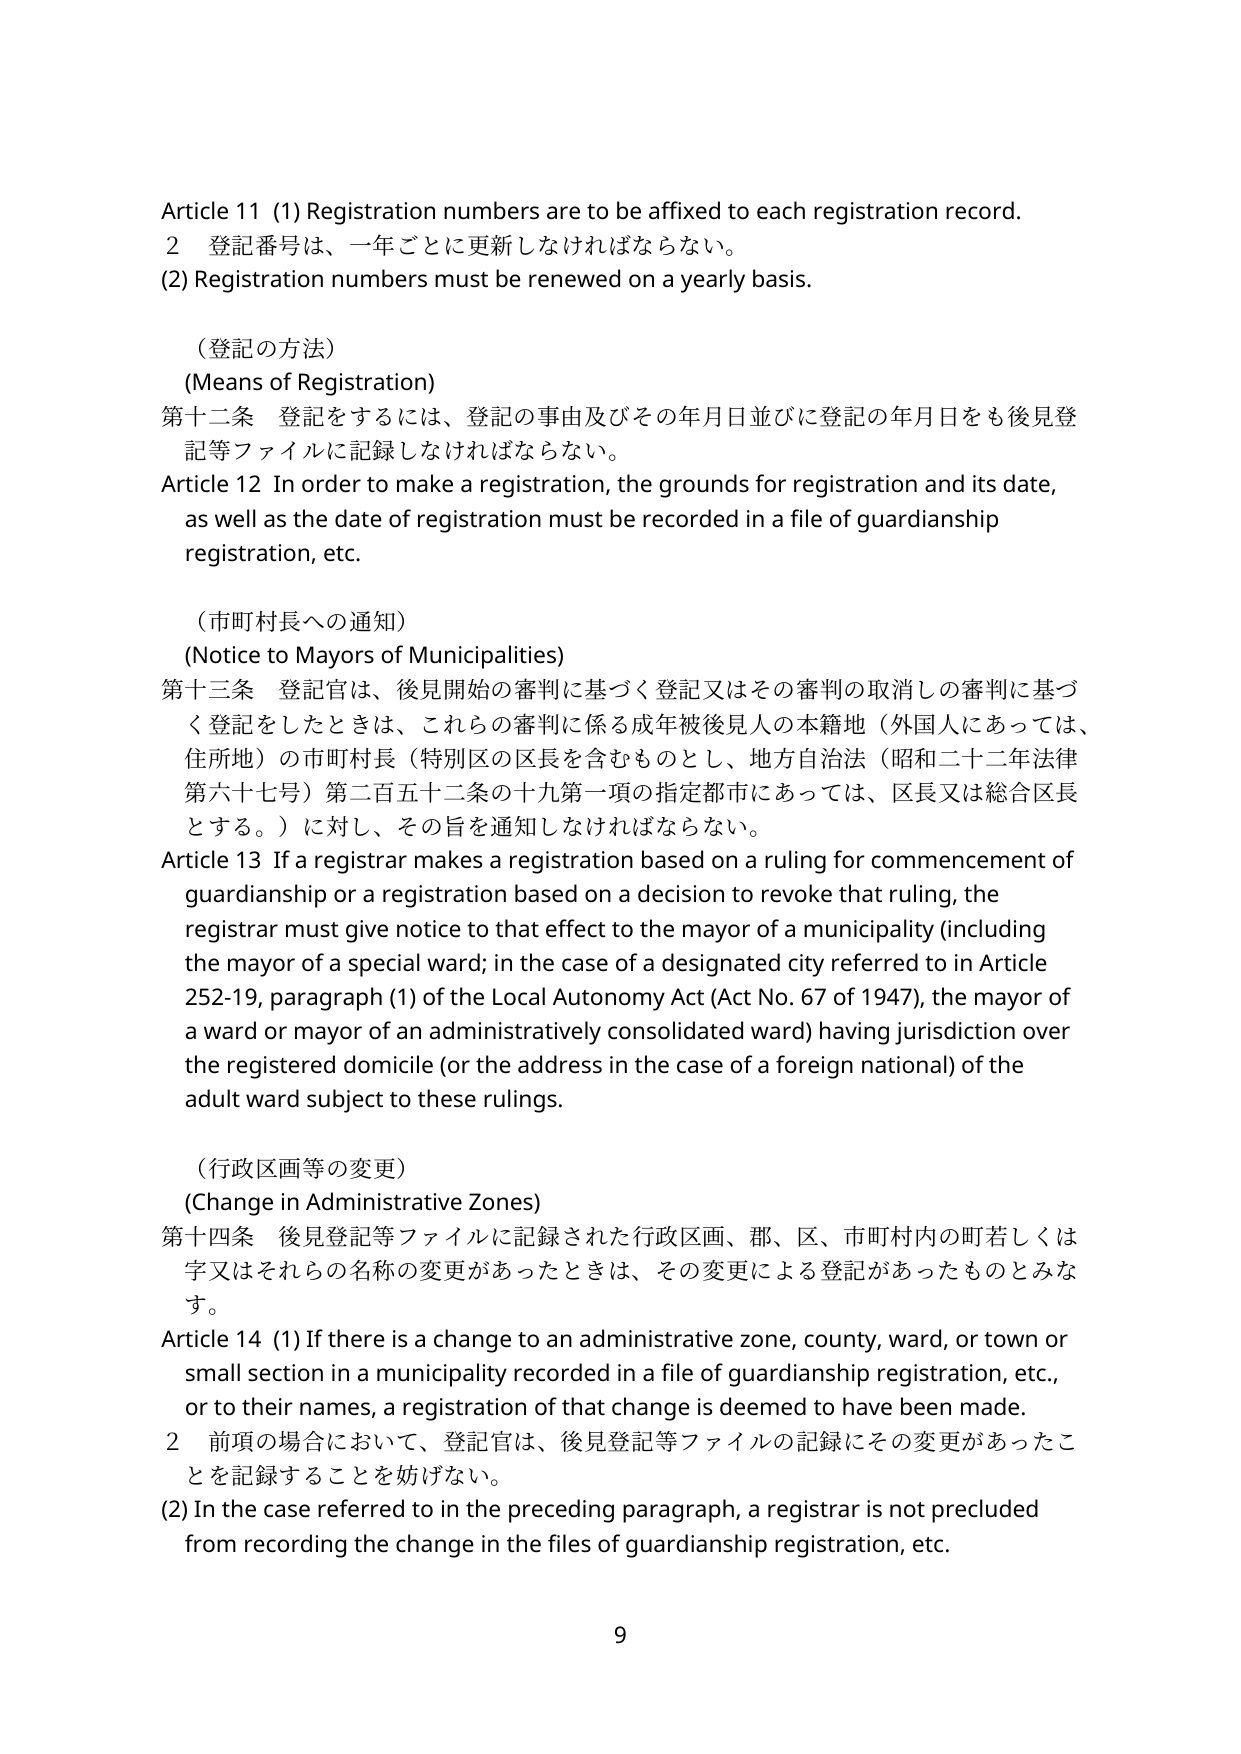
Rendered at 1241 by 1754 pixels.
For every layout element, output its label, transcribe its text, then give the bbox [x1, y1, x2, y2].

text (Notice to Mayors of Municipalities) [184, 638, 1079, 672]
text (2) Registration numbers must be renewed on a yearly basis. [161, 262, 1079, 296]
text ２ 登記番号は、一年ごとに更新しなければならない。 [161, 228, 1079, 262]
text (2) In the case referred to in the preceding paragraph, a registrar is not precluded from recording the change in the files of guardianship registration, etc. [161, 1492, 1079, 1560]
text （市町村長への通知） [184, 604, 1079, 638]
text Article 11 (1) Registration numbers are to be affixed to each registration record. [161, 194, 1079, 228]
text 第十三条 登記官は、後見開始の審判に基づく登記又はその審判の取消しの審判に基づく登記をしたときは、これらの審判に係る成年被後見人の本籍地（外国人にあっては、住所地）の市町村長（特別区の区長を含むものとし、地方自治法（昭和二十二年法律第六十七号）第二百五十二条の十九第一項の指定都市にあっては、区長又は総合区長とする。）に対し、その旨を通知しなければならない。 [161, 672, 1079, 843]
text Article 14 (1) If there is a change to an administrative zone, county, ward, or town or small section in a municipality recorded in a file of guardianship registration, etc., or to their names, a registration of that change is deemed to have been made. [161, 1321, 1079, 1424]
text Article 12 In order to make a registration, the grounds for registration and its date, as well as the date of registration must be recorded in a file of guardianship registration, etc. [161, 467, 1079, 569]
text （登記の方法） [184, 330, 1079, 364]
text (Means of Registration) [184, 364, 1079, 399]
text Article 13 If a registrar makes a registration based on a ruling for commencement of guardianship or a registration based on a decision to revoke that ruling, the registrar must give notice to that effect to the mayor of a municipality (including the mayor of a special ward; in the case of a designated city referred to in Article 252-19, paragraph (1) of the Local Autonomy Act (Act No. 67 of 1947), the mayor of a ward or mayor of an administratively consolidated ward) having jurisdiction over the registered domicile (or the address in the case of a foreign national) of the adult ward subject to these rulings. [161, 843, 1079, 1116]
text 第十四条 後見登記等ファイルに記録された行政区画、郡、区、市町村内の町若しくは字又はそれらの名称の変更があったときは、その変更による登記があったものとみなす。 [161, 1219, 1079, 1321]
text ２ 前項の場合において、登記官は、後見登記等ファイルの記録にその変更があったことを記録することを妨げない。 [161, 1424, 1079, 1492]
text 第十二条 登記をするには、登記の事由及びその年月日並びに登記の年月日をも後見登記等ファイルに記録しなければならない。 [161, 399, 1079, 467]
text （行政区画等の変更） [184, 1150, 1079, 1184]
text (Change in Administrative Zones) [184, 1184, 1079, 1219]
